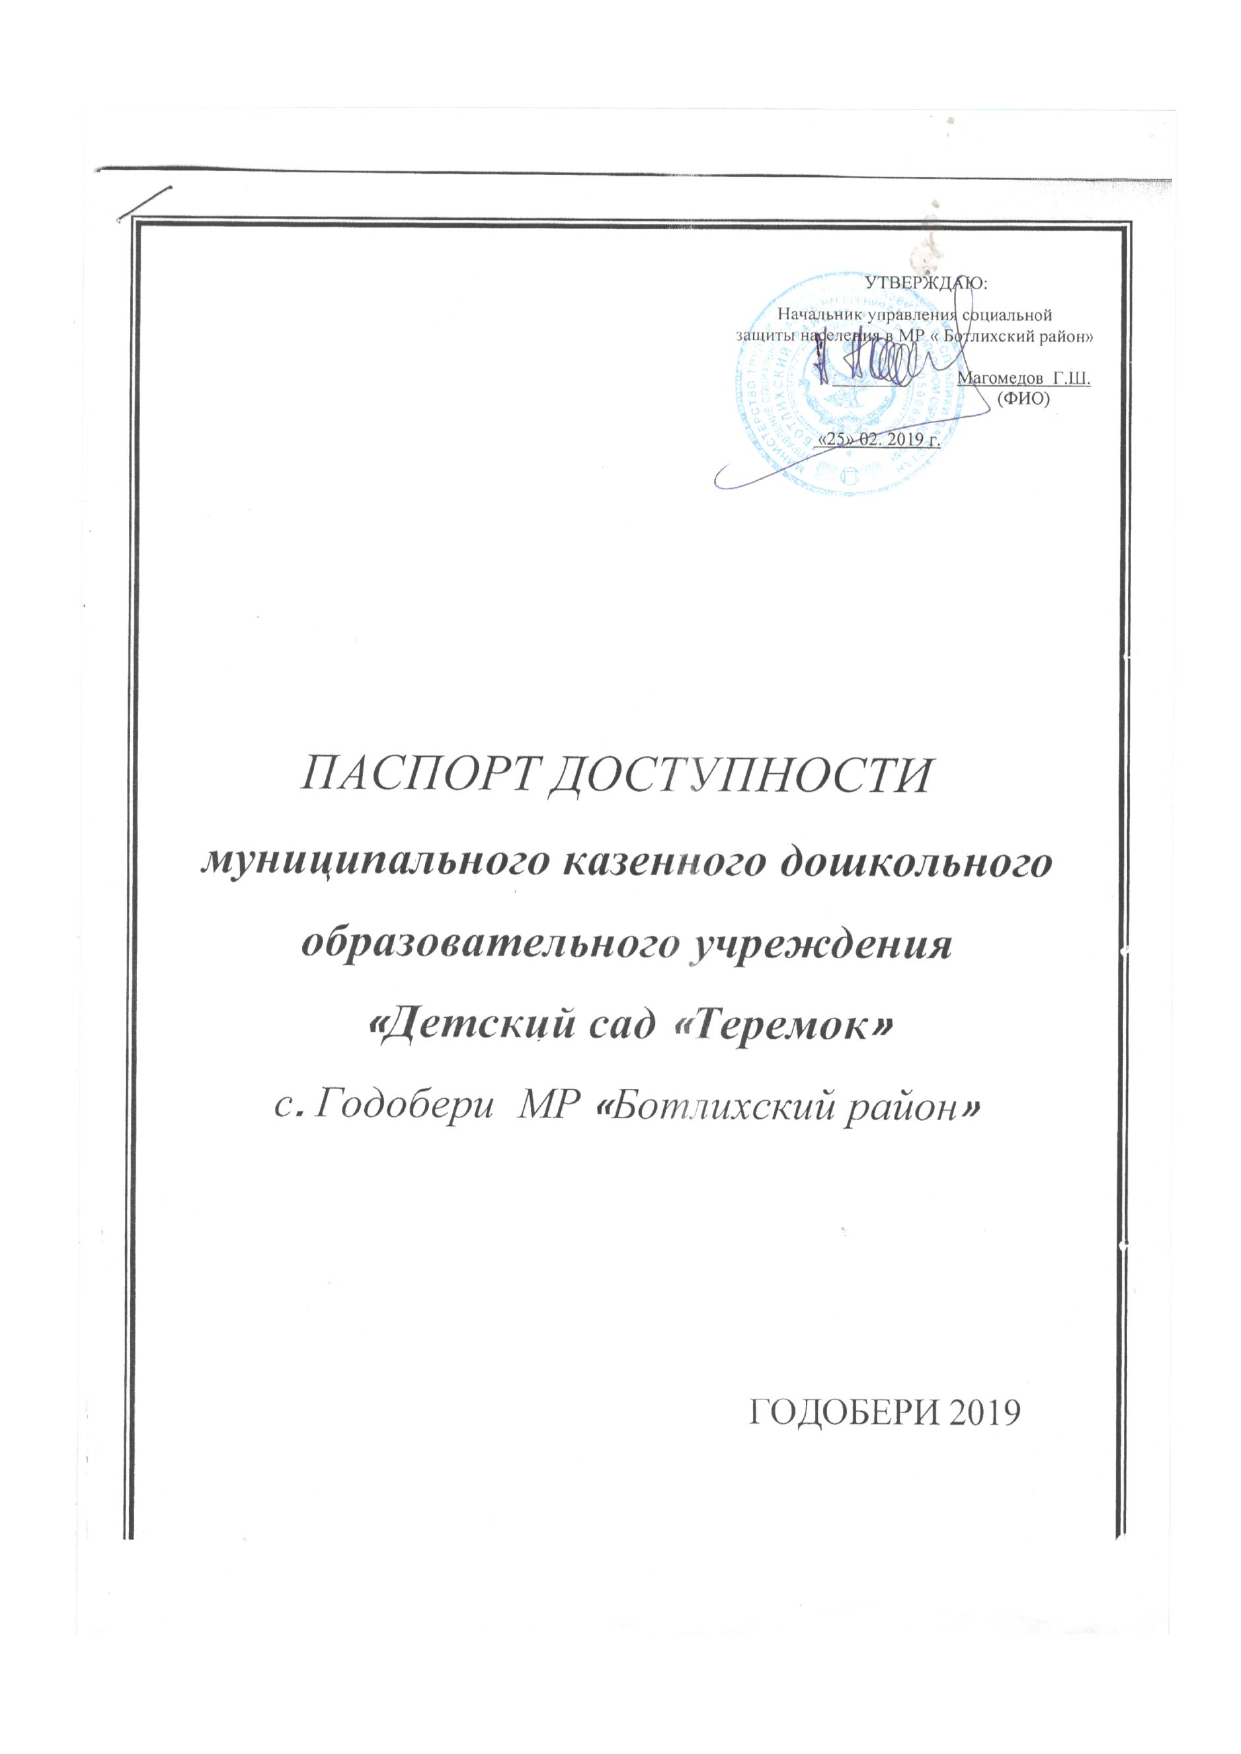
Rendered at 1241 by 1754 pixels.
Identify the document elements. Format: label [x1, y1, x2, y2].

picture [73, 107, 1197, 1650]
